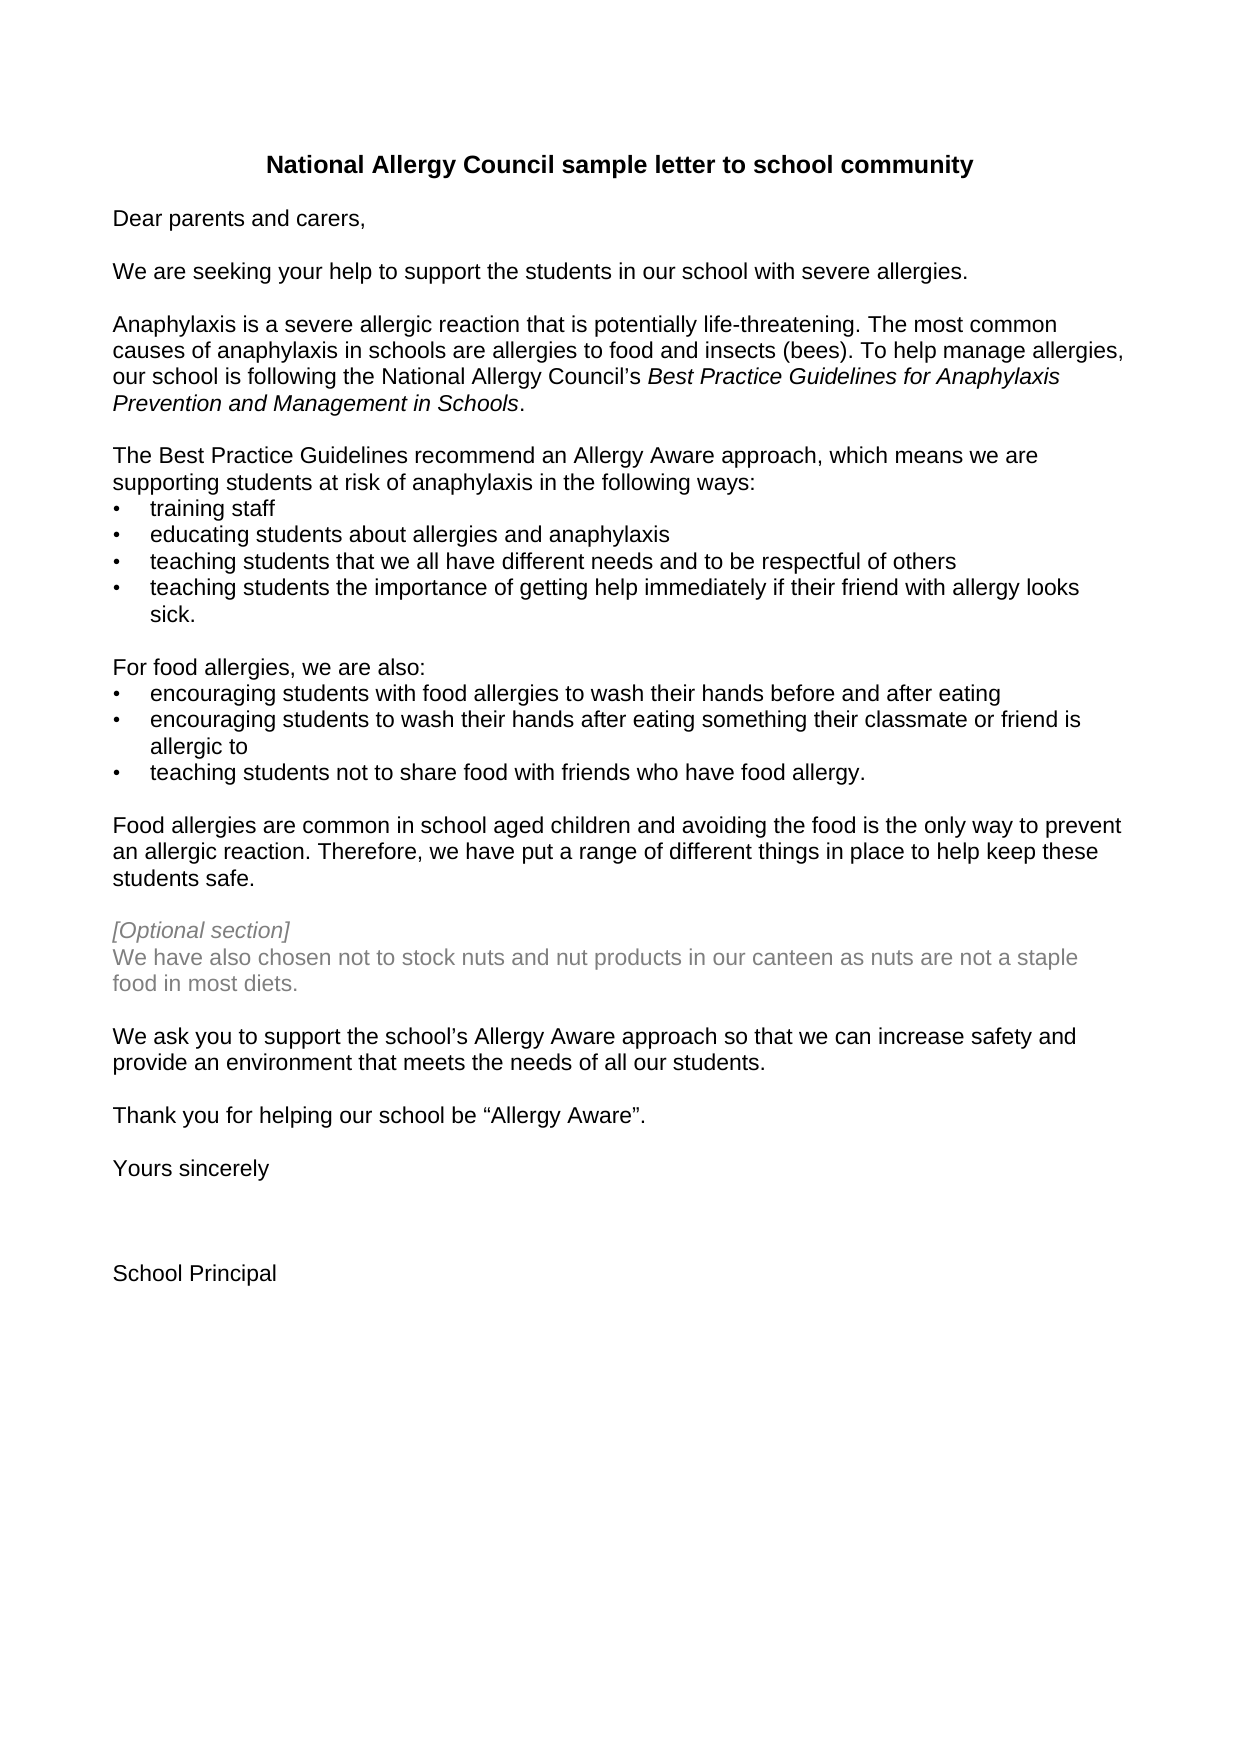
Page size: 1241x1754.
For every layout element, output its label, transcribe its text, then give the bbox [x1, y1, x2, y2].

list teaching students that we all have different needs and to be respectful of others [112, 548, 1128, 574]
list encouraging students with food allergies to wash their hands before and after eating [112, 680, 1128, 706]
text We ask you to support the school’s Allergy Aware approach so that we can increase safety and provide an environment that meets the needs of all our students. [112, 1023, 1128, 1076]
list educating students about allergies and anaphylaxis [112, 521, 1128, 548]
text We have also chosen not to stock nuts and nut products in our canteen as nuts are not a staple food in most diets. [112, 944, 1128, 996]
text Food allergies are common in school aged children and avoiding the food is the only way to prevent an allergic reaction. Therefore, we have put a range of different things in place to help keep these students safe. [112, 812, 1128, 891]
text For food allergies, we are also: [112, 653, 1128, 680]
text [Optional section] [112, 917, 1128, 944]
list training staff [112, 495, 1128, 521]
text We are seeking your help to support the students in our school with severe allergies. [112, 258, 1128, 284]
list teaching students not to share food with friends who have food allergy. [112, 759, 1128, 786]
text National Allergy Council sample letter to school community [112, 150, 1128, 179]
text Thank you for helping our school be “Allergy Aware”. [112, 1102, 1128, 1128]
text Anaphylaxis is a severe allergic reaction that is potentially life-threatening. The most common causes of anaphylaxis in schools are allergies to food and insects (bees). To help manage allergies, our school is following the National Allergy Council’s Best Practice Guidelines for Anaphylaxis Prevention and Management in Schools. [112, 311, 1128, 416]
text School Principal [112, 1260, 1128, 1286]
list encouraging students to wash their hands after eating something their classmate or friend is allergic to [112, 706, 1128, 759]
text Dear parents and carers, [112, 205, 1128, 231]
list teaching students the importance of getting help immediately if their friend with allergy looks sick. [112, 574, 1128, 627]
text The Best Practice Guidelines recommend an Allergy Aware approach, which means we are supporting students at risk of anaphylaxis in the following ways: [112, 442, 1128, 495]
text Yours sincerely [112, 1154, 1128, 1181]
